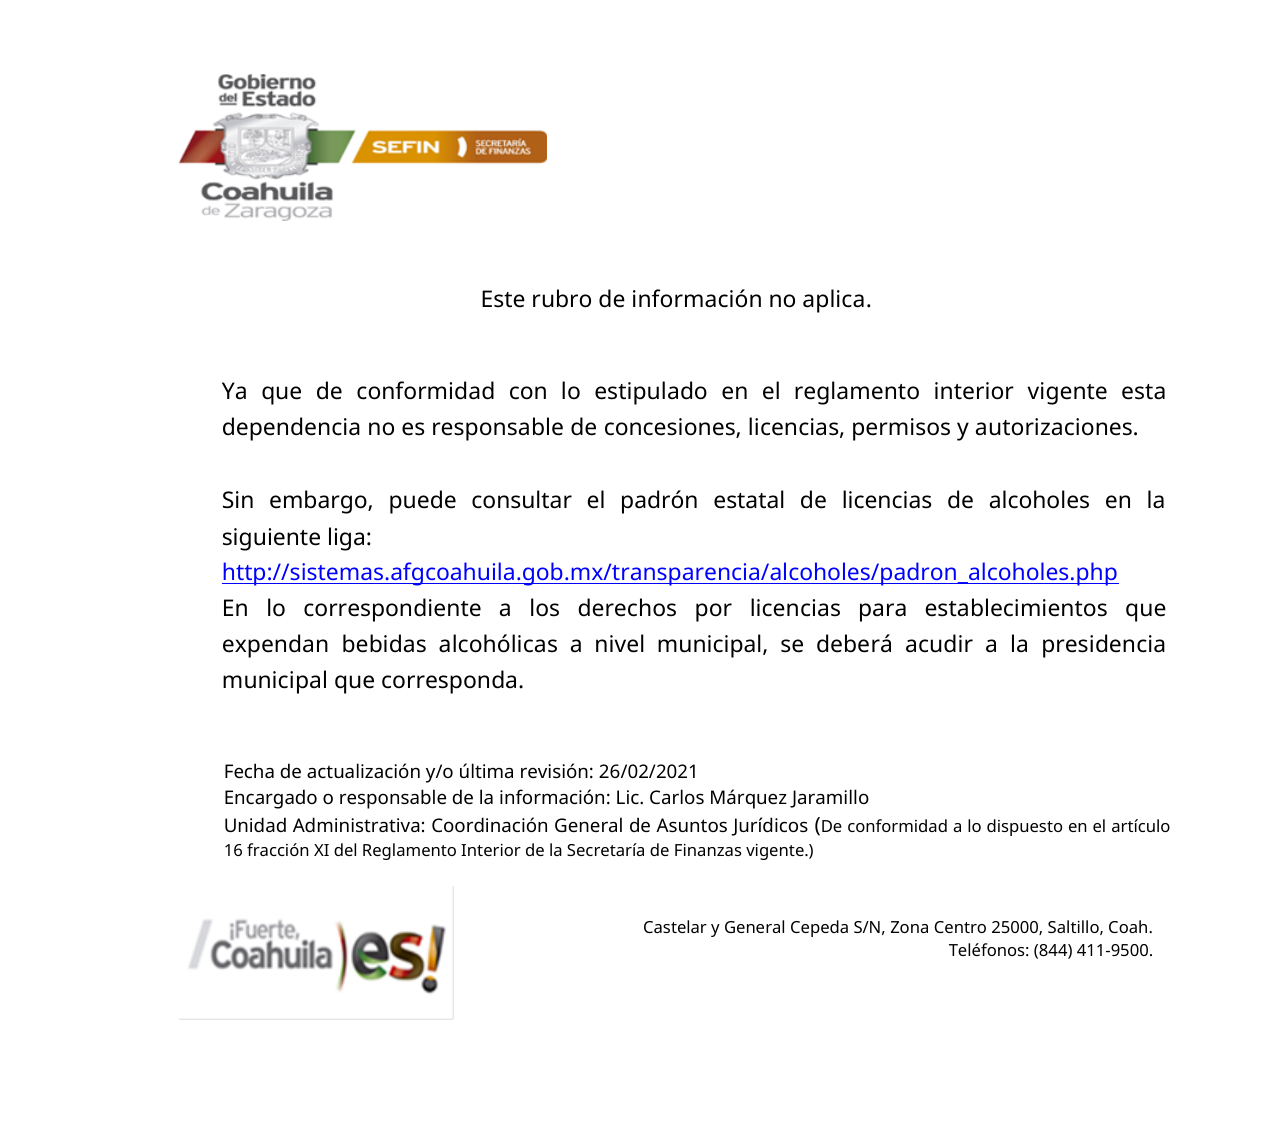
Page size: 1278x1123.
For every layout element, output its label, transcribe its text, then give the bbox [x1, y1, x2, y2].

text En lo correspondiente a los derechos por licencias para establecimientos que expendan bebidas alcohólicas a nivel municipal, se deberá acudir a la presidencia municipal que corresponda. [222, 592, 1166, 695]
text Este rubro de información no aplica. [179, 283, 1173, 314]
picture [179, 74, 547, 221]
text Sin embargo, puede consultar el padrón estatal de licencias de alcoholes en la siguiente liga: [222, 484, 1166, 552]
text Unidad Administrativa: Coordinación General de Asuntos Jurídicos (De conformidad a lo dispuesto en el artículo 16 fracción XI del Reglamento Interior de la Secretaría de Finanzas vigente.) [223, 810, 1171, 861]
text Encargado o responsable de la información: Lic. Carlos Márquez Jaramillo [223, 784, 1171, 810]
text http://sistemas.afgcoahuila.gob.mx/transparencia/alcoholes/padron_alcoholes.php [222, 556, 1166, 588]
text Fecha de actualización y/o última revisión: 26/02/2021 [223, 759, 1171, 784]
picture [179, 886, 455, 1021]
text Ya que de conformidad con lo estipulado en el reglamento interior vigente esta dependencia no es responsable de concesiones, licencias, permisos y autorizaciones. [222, 375, 1166, 442]
